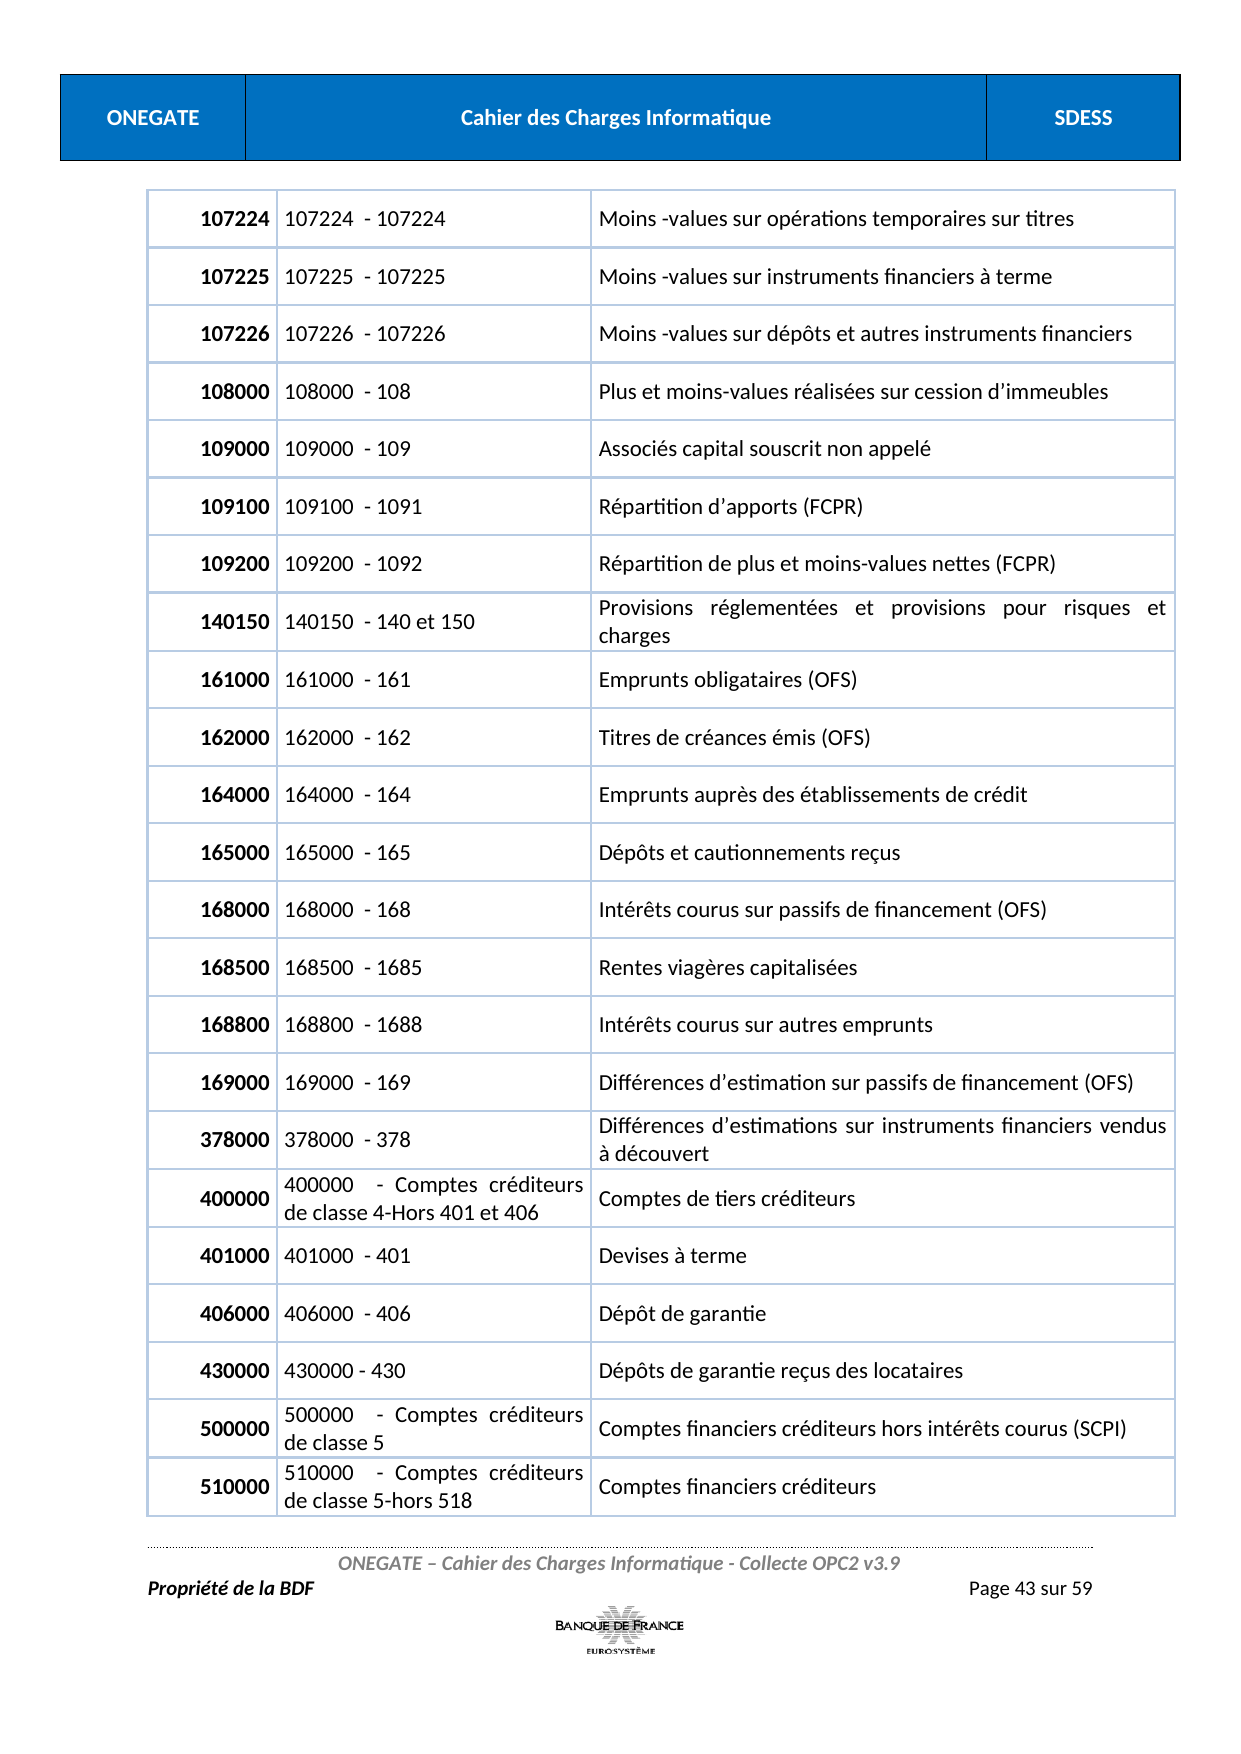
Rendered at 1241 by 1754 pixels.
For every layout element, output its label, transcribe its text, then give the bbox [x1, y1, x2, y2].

table_cell 109100 [149, 479, 276, 534]
picture [554, 1604, 686, 1654]
table_cell 401000 - 401 [278, 1228, 590, 1283]
table_cell Plus et moins-values réalisées sur cession d’immeubles [592, 364, 1174, 419]
table_cell Répartition d’apports (FCPR) [592, 479, 1174, 534]
table_cell Répartition de plus et moins-values nettes (FCPR) [592, 536, 1174, 591]
table_cell 430000 [149, 1343, 276, 1398]
table_cell 108000 - 108 [278, 364, 590, 419]
table_cell 109200 [149, 536, 276, 591]
table_cell Provisions réglementées et provisions pour risques et charges [592, 594, 1174, 649]
table_cell Associés capital souscrit non appelé [592, 421, 1174, 476]
table_cell 168500 [149, 939, 276, 994]
table_cell 162000 [149, 709, 276, 764]
table_cell 161000 [149, 652, 276, 707]
table_cell Dépôt de garantie [592, 1285, 1174, 1341]
table_cell 168000 - 168 [278, 882, 590, 937]
table_cell 500000 - Comptes créditeurs de classe 5 [278, 1400, 590, 1456]
table_cell Intérêts courus sur autres emprunts [592, 997, 1174, 1052]
table_cell 107225 - 107225 [278, 249, 590, 304]
table_cell Emprunts auprès des établissements de crédit [592, 767, 1174, 822]
table_cell 406000 [149, 1285, 276, 1341]
table_cell Différences d’estimation sur passifs de financement (OFS) [592, 1054, 1174, 1109]
table_cell Comptes de tiers créditeurs [592, 1170, 1174, 1226]
table_cell Intérêts courus sur passifs de financement (OFS) [592, 882, 1174, 937]
table_cell Emprunts obligataires (OFS) [592, 652, 1174, 707]
table_cell 162000 - 162 [278, 709, 590, 764]
table_cell 430000 - 430 [278, 1343, 590, 1398]
table_cell 164000 [149, 767, 276, 822]
table_cell Comptes financiers créditeurs [592, 1459, 1174, 1514]
table_cell 140150 [149, 594, 276, 649]
table_cell 164000 - 164 [278, 767, 590, 822]
table_cell 107224 - 107224 [278, 191, 590, 246]
table_cell Dépôts de garantie reçus des locataires [592, 1343, 1174, 1398]
table_cell 140150 - 140 et 150 [278, 594, 590, 649]
table_cell 378000 [149, 1112, 276, 1168]
table_cell 168800 [149, 997, 276, 1052]
table_cell 378000 - 378 [278, 1112, 590, 1168]
table_cell 161000 - 161 [278, 652, 590, 707]
table_cell 169000 [149, 1054, 276, 1109]
table_cell 510000 - Comptes créditeurs de classe 5-hors 518 [278, 1459, 590, 1514]
table_cell 107224 [149, 191, 276, 246]
table_cell 165000 [149, 824, 276, 879]
table_cell Moins -values sur dépôts et autres instruments financiers [592, 306, 1174, 361]
table_cell Comptes financiers créditeurs hors intérêts courus (SCPI) [592, 1400, 1174, 1456]
table_cell 400000 [149, 1170, 276, 1226]
table_cell 168500 - 1685 [278, 939, 590, 994]
table_cell Moins -values sur opérations temporaires sur titres [592, 191, 1174, 246]
table_cell 109000 - 109 [278, 421, 590, 476]
table_cell 401000 [149, 1228, 276, 1283]
table_cell Différences d’estimations sur instruments financiers vendus à découvert [592, 1112, 1174, 1168]
table_cell 107226 [149, 306, 276, 361]
table_cell Moins -values sur instruments financiers à terme [592, 249, 1174, 304]
table_cell 406000 - 406 [278, 1285, 590, 1341]
table_cell Devises à terme [592, 1228, 1174, 1283]
table_cell 169000 - 169 [278, 1054, 590, 1109]
table_cell 109000 [149, 421, 276, 476]
table_cell 107226 - 107226 [278, 306, 590, 361]
table_cell 107225 [149, 249, 276, 304]
table_cell 108000 [149, 364, 276, 419]
table_cell 109100 - 1091 [278, 479, 590, 534]
table_cell 168000 [149, 882, 276, 937]
table_cell Rentes viagères capitalisées [592, 939, 1174, 994]
table_cell 109200 - 1092 [278, 536, 590, 591]
table_cell 168800 - 1688 [278, 997, 590, 1052]
table_cell Titres de créances émis (OFS) [592, 709, 1174, 764]
table_cell 165000 - 165 [278, 824, 590, 879]
table_cell Dépôts et cautionnements reçus [592, 824, 1174, 879]
table_cell 500000 [149, 1400, 276, 1456]
table_cell 510000 [149, 1459, 276, 1514]
table_cell 400000 - Comptes créditeurs de classe 4-Hors 401 et 406 [278, 1170, 590, 1226]
